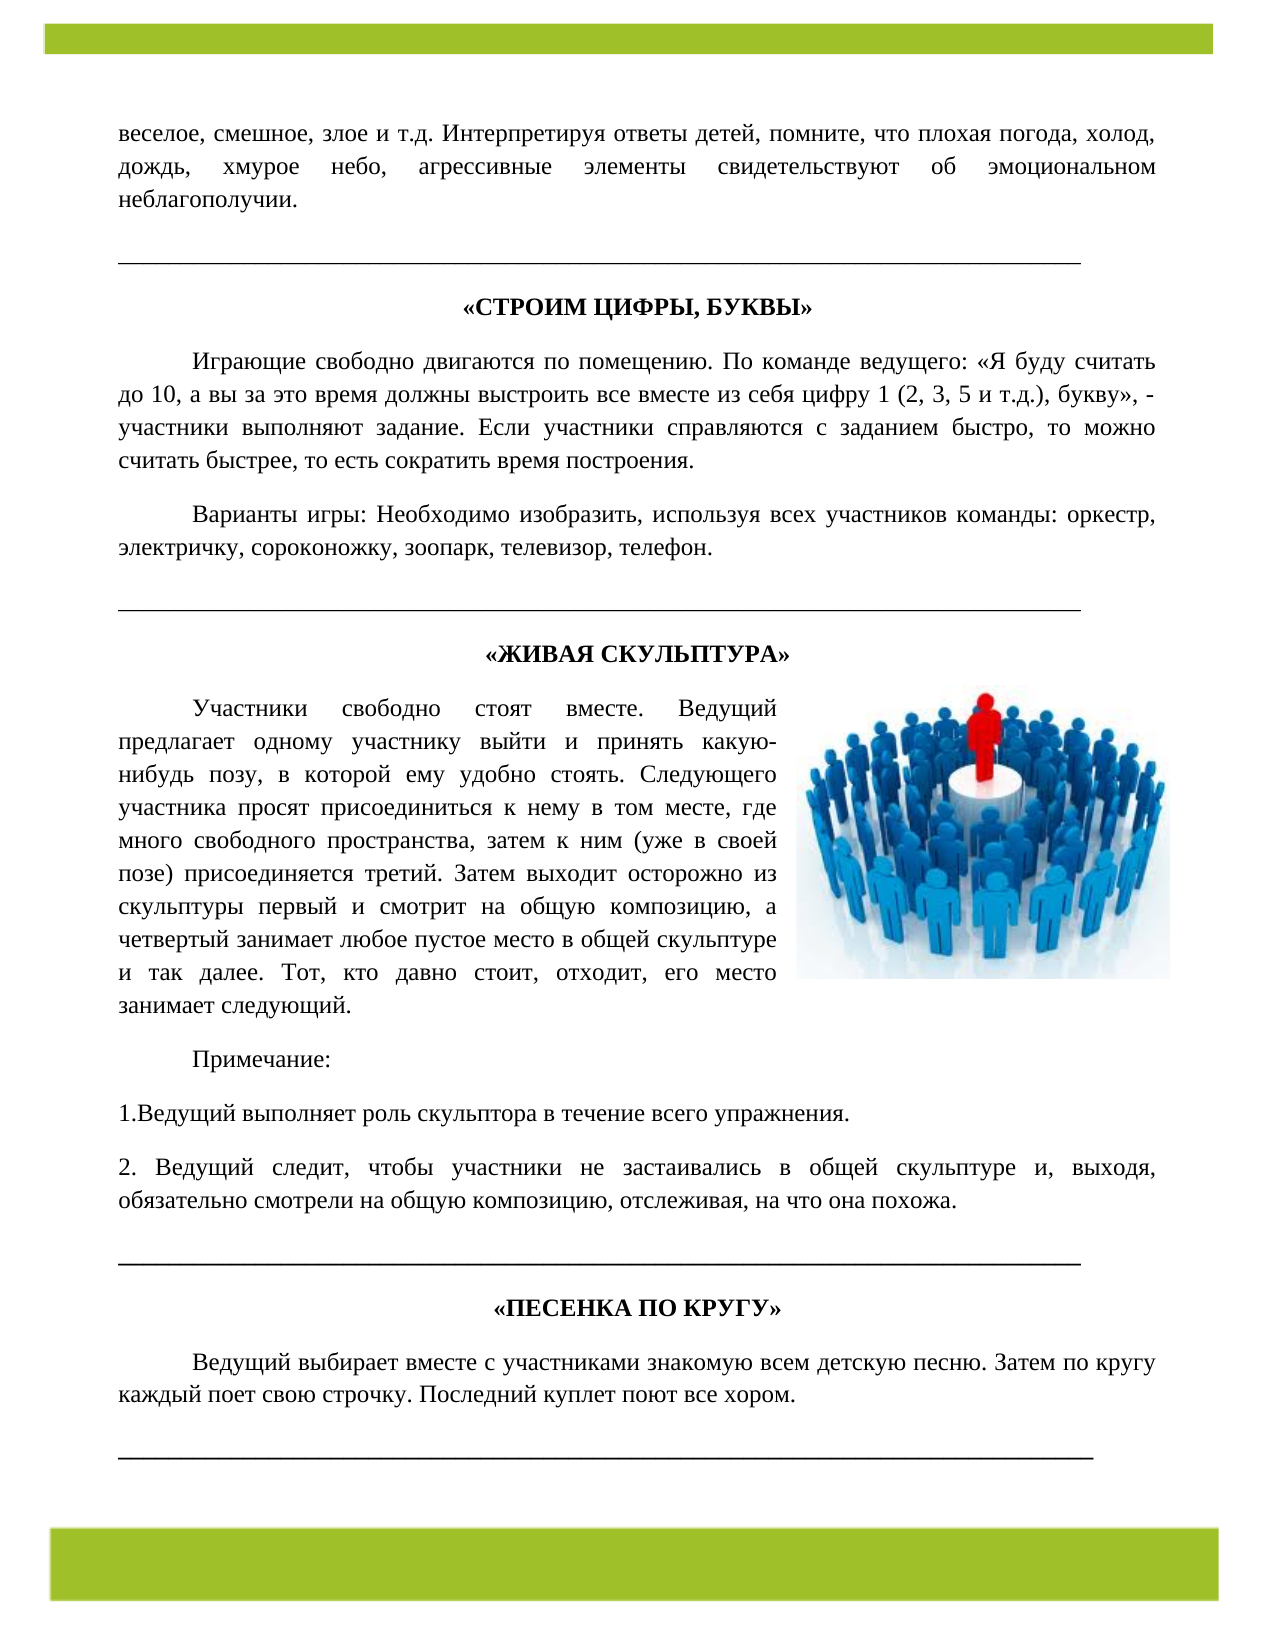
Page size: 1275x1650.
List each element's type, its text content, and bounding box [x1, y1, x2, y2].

text «СТРОИМ ЦИФРЫ, БУКВЫ» [118, 292, 1157, 321]
text «ПЕСЕНКА ПО КРУГУ» [118, 1293, 1157, 1321]
text _____________________________________________________________________________ [118, 586, 1157, 614]
text Примечание: [118, 1044, 1157, 1073]
text 2. Ведущий следит, чтобы участники не застаивались в общей скульптуре и, выходя, обязательно смотрели на общую композицию, отслеживая, на что она похожа. [118, 1152, 1157, 1214]
picture [796, 685, 1171, 979]
text «ЖИВАЯ СКУЛЬПТУРА» [118, 639, 1157, 668]
text Играющие свободно двигаются по помещению. По команде ведущего: «Я буду считать до 10, а вы за это время должны выстроить все вместе из себя цифру 1 (2, 3, 5 и т.д.), букву», - участники выполняют задание. Если участники справляются с заданием быстро, то можно считать быстрее, то есть сократить время построения. [118, 346, 1157, 473]
text 1.Ведущий выполняет роль скульптора в течение всего упражнения. [118, 1098, 1157, 1127]
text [118, 118, 1157, 213]
text Ведущий выбирает вместе с участниками знакомую всем детскую песню. Затем по кругу каждый поет свою строчку. Последний куплет поют все хором. [118, 1347, 1157, 1408]
text _____________________________________________________________________________ [118, 238, 1157, 267]
text ______________________________________________________________________________ [118, 1433, 1157, 1462]
text Варианты игры: Необходимо изобразить, используя всех участников команды: оркестр, электричку, сороконожку, зоопарк, телевизор, телефон. [118, 499, 1157, 560]
text _____________________________________________________________________________ [118, 1239, 1157, 1268]
